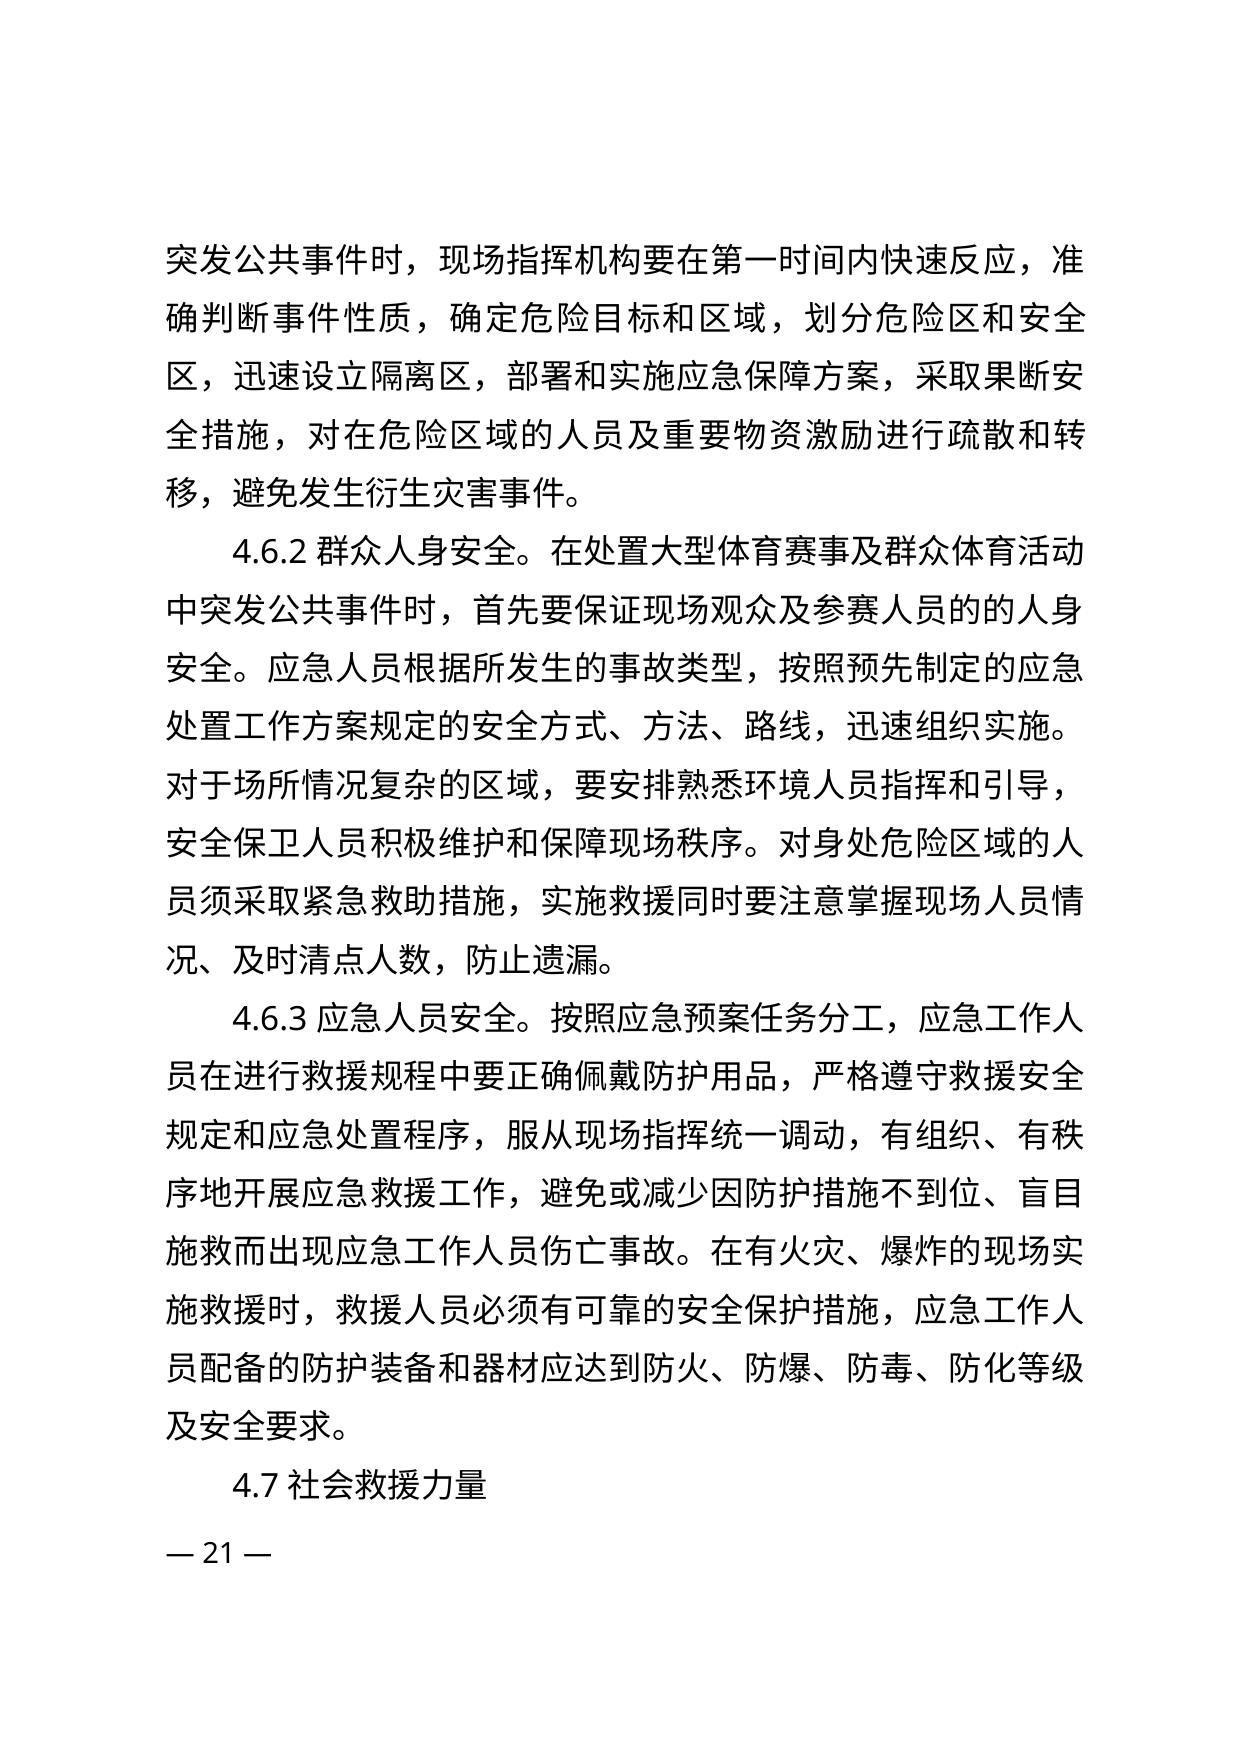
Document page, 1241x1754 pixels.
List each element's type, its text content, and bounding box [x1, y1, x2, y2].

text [165, 225, 1087, 517]
text 4.7 社会救援力量 [165, 1450, 1087, 1509]
text 4.6.2 群众人身安全。在处置大型体育赛事及群众体育活动中突发公共事件时，首先要保证现场观众及参赛人员的的人身安全。应急人员根据所发生的事故类型，按照预先制定的应急处置工作方案规定的安全方式、方法、路线，迅速组织实施。对于场所情况复杂的区域，要安排熟悉环境人员指挥和引导，安全保卫人员积极维护和保障现场秩序。对身处危险区域的人员须采取紧急救助措施，实施救援同时要注意掌握现场人员情况、及时清点人数，防止遗漏。 [165, 517, 1087, 984]
text 4.6.3 应急人员安全。按照应急预案任务分工，应急工作人员在进行救援规程中要正确佩戴防护用品，严格遵守救援安全规定和应急处置程序，服从现场指挥统一调动，有组织、有秩序地开展应急救援工作，避免或减少因防护措施不到位、盲目施救而出现应急工作人员伤亡事故。在有火灾、爆炸的现场实施救援时，救援人员必须有可靠的安全保护措施，应急工作人员配备的防护装备和器材应达到防火、防爆、防毒、防化等级及安全要求。 [165, 984, 1087, 1450]
